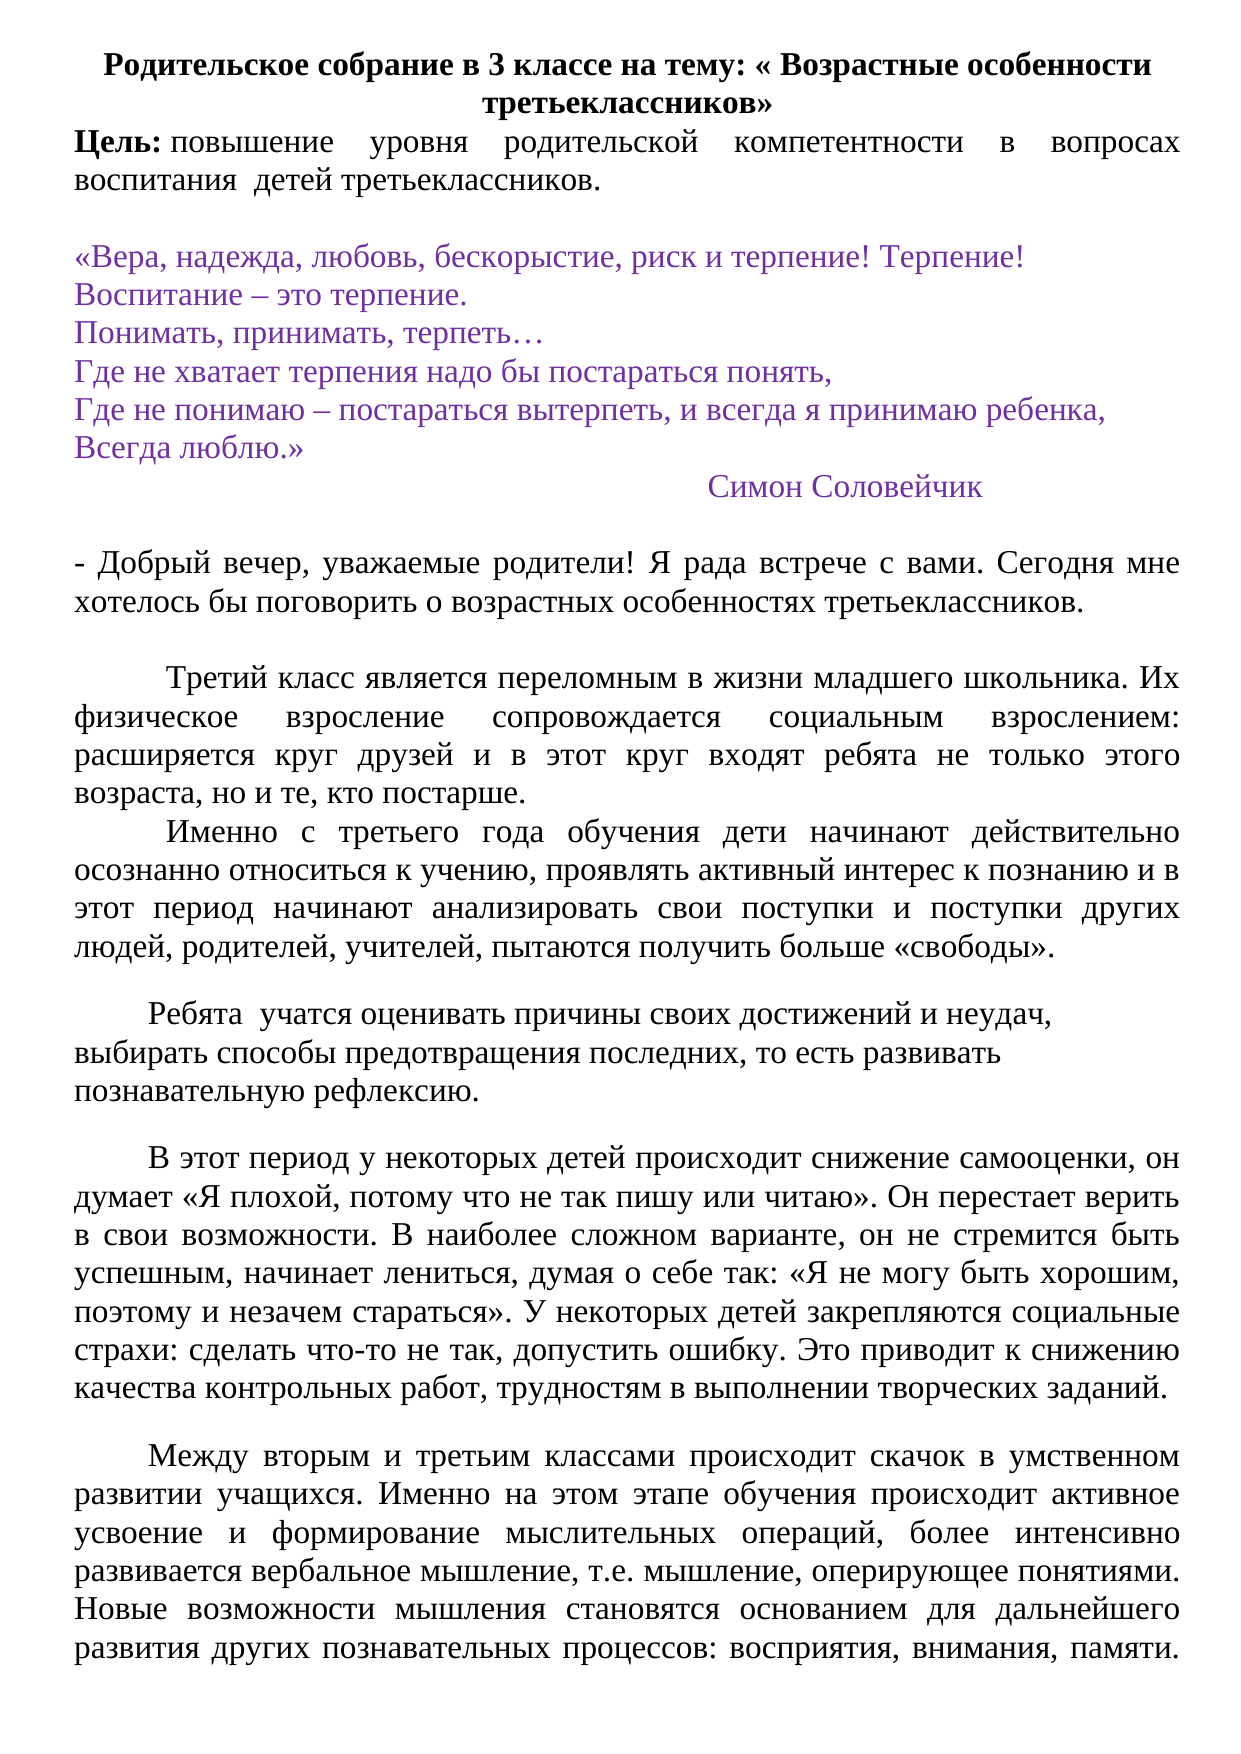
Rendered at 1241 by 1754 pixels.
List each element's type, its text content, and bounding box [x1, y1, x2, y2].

text Симон Соловейчик [74, 466, 1181, 504]
text Понимать, принимать, терпеть… [74, 313, 1181, 351]
text Цель: повышение уровня родительской компетентности в вопросах воспитания детей третьеклассников. [74, 121, 1181, 198]
text Именно с третьего года обучения дети начинают действительно осознанно относиться к учению, проявлять активный интерес к познанию и в этот период начинают анализировать свои поступки и поступки других людей, родителей, учителей, пытаются получить больше «свободы». [74, 811, 1181, 964]
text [74, 1435, 1181, 1665]
text Ребята учатся оценивать причины своих достижений и неудач, выбирать способы предотвращения последних, то есть развивать познавательную рефлексию. [74, 993, 1181, 1108]
text Всегда люблю.» [74, 428, 1181, 466]
text - Добрый вечер, уважаемые родители! Я рада встрече с вами. Сегодня мне хотелось бы поговорить о возрастных особенностях третьеклассников. [74, 543, 1181, 619]
text Воспитание – это терпение. [74, 274, 1181, 313]
text Третий класс является переломным в жизни младшего школьника. Их физическое взросление сопровождается социальным взрослением: расширяется круг друзей и в этот круг входят ребята не только этого возраста, но и те, кто постарше. [74, 658, 1181, 811]
text В этот период у некоторых детей происходит снижение самооценки, он думает «Я плохой, потому что не так пишу или читаю». Он перестает верить в свои возможности. В наиболее сложном варианте, он не стремится быть успешным, начинает лениться, думая о себе так: «Я не могу быть хорошим, поэтому и незачем стараться». У некоторых детей закрепляются социальные страхи: сделать что-то не так, допустить ошибку. Это приводит к снижению качества контрольных работ, трудностям в выполнении творческих заданий. [74, 1138, 1181, 1406]
text Где не понимаю – постараться вытерпеть, и всегда я принимаю ребенка, [74, 389, 1181, 428]
text Родительское собрание в 3 классе на тему: « Возрастные особенности третьеклассников» [74, 44, 1181, 121]
text Где не хватает терпения надо бы постараться понять, [74, 351, 1181, 389]
text «Вера, надежда, любовь, бескорыстие, риск и терпение! Терпение! [74, 236, 1181, 274]
